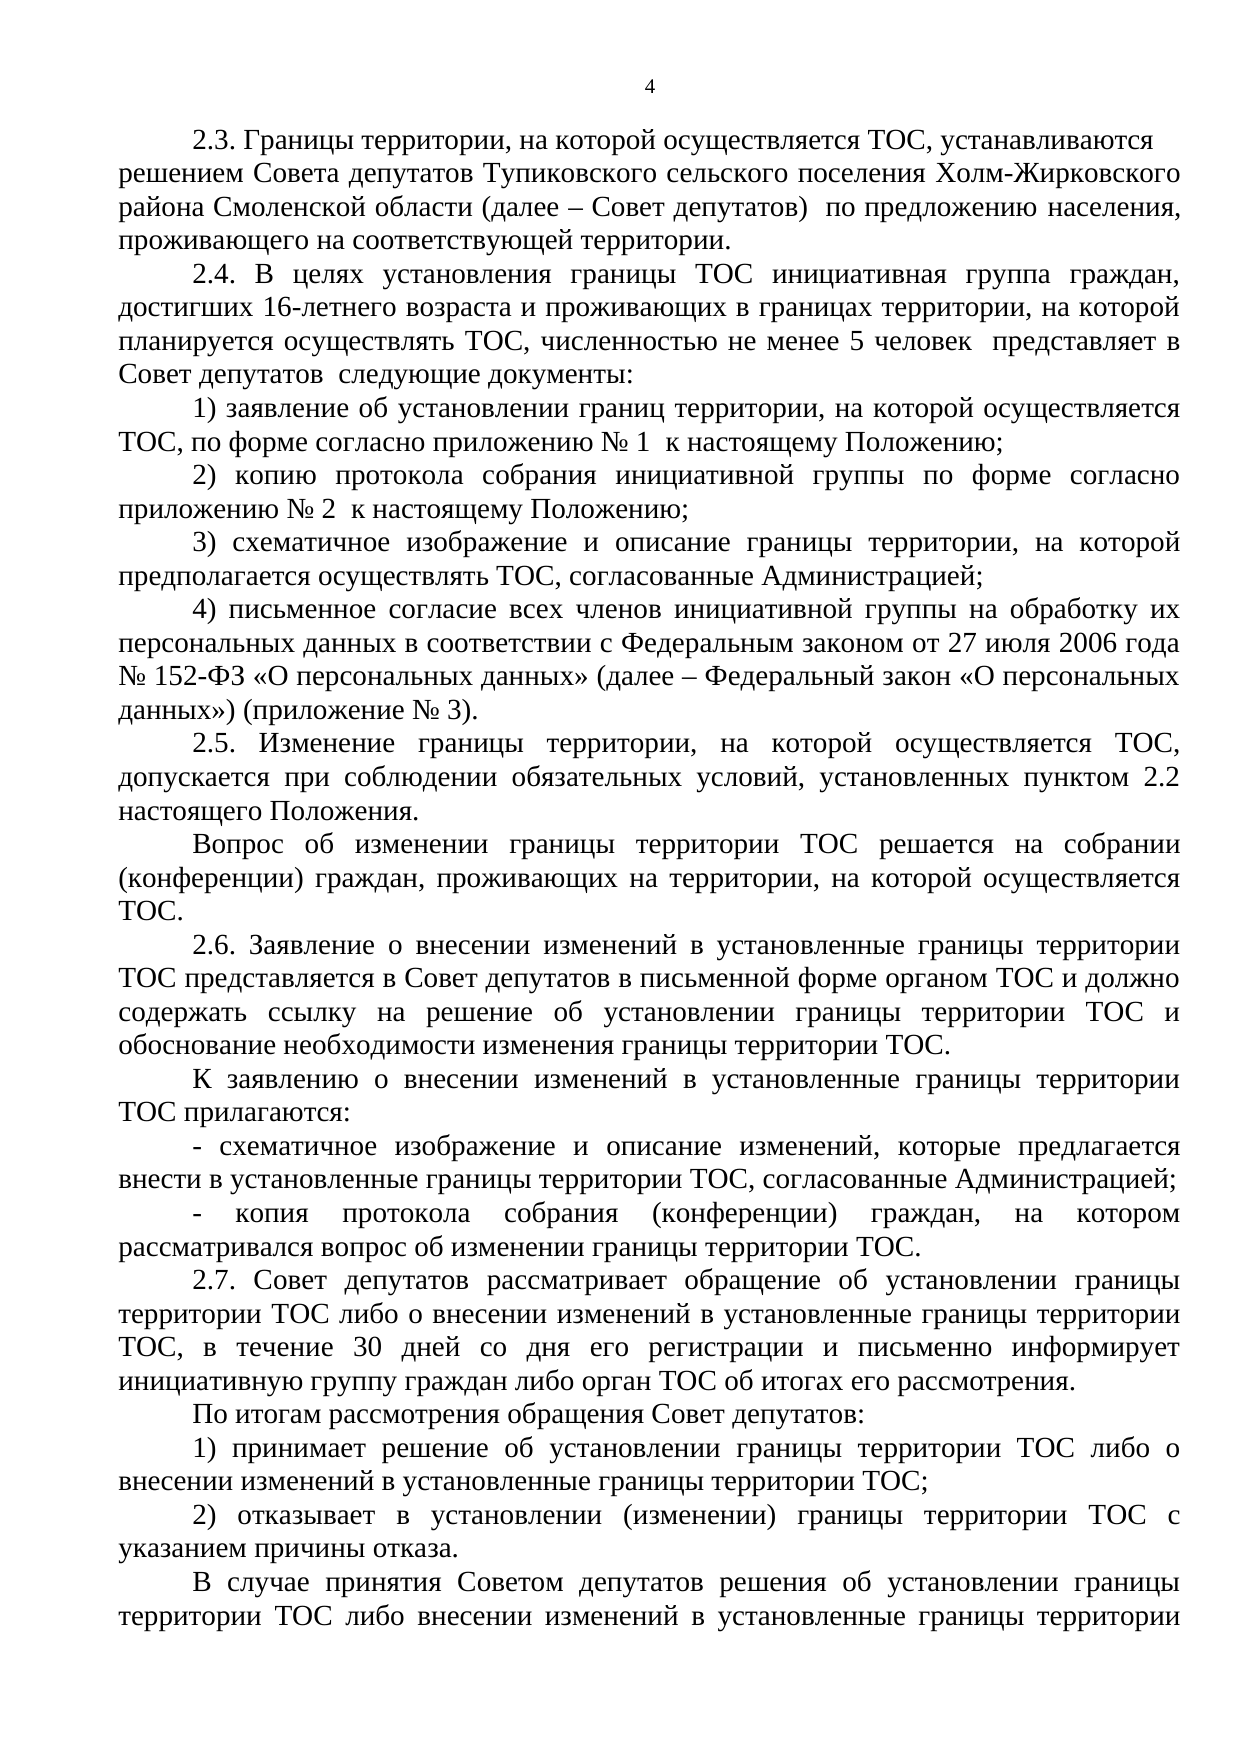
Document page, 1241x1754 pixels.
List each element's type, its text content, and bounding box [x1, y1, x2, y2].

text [118, 1564, 1181, 1631]
text 2.4. В целях установления границы ТОС инициативная группа граждан, достигших 16-летнего возраста и проживающих в границах территории, на которой планируется осуществлять ТОС, численностью не менее 5 человек представляет в Совет депутатов следующие документы: [118, 256, 1181, 390]
text 1) принимает решение об установлении границы территории ТОС либо о внесении изменений в установленные границы территории ТОС; [118, 1430, 1181, 1497]
text 2.7. Совет депутатов рассматривает обращение об установлении границы территории ТОС либо о внесении изменений в установленные границы территории ТОС, в течение 30 дней со дня его регистрации и письменно информирует инициативную группу граждан либо орган ТОС об итогах его рассмотрения. [118, 1262, 1181, 1396]
text 2.6. Заявление о внесении изменений в установленные границы территории ТОС представляется в Совет депутатов в письменной форме органом ТОС и должно содержать ссылку на решение об установлении границы территории ТОС и обоснование необходимости изменения границы территории ТОС. [118, 927, 1181, 1061]
text 2.3. Границы территории, на которой осуществляется ТОС, устанавливаются [118, 122, 1181, 155]
text 2) копию протокола собрания инициативной группы по форме согласно приложению № 2 к настоящему Положению; [118, 457, 1181, 524]
text Вопрос об изменении границы территории ТОС решается на собрании (конференции) граждан, проживающих на территории, на которой осуществляется ТОС. [118, 826, 1181, 927]
text решением Совета депутатов Тупиковского сельского поселения Холм-Жирковского района Смоленской области (далее – Совет депутатов) по предложению населения, проживающего на соответствующей территории. [118, 155, 1181, 256]
text 2) отказывает в установлении (изменении) границы территории ТОС с указанием причины отказа. [118, 1497, 1181, 1564]
text - схематичное изображение и описание изменений, которые предлагается внести в установленные границы территории ТОС, согласованные Администрацией; [118, 1128, 1181, 1195]
text 2.5. Изменение границы территории, на которой осуществляется ТОС, допускается при соблюдении обязательных условий, установленных пунктом 2.2 настоящего Положения. [118, 726, 1181, 826]
text 3) схематичное изображение и описание границы территории, на которой предполагается осуществлять ТОС, согласованные Администрацией; [118, 524, 1181, 591]
text 4) письменное согласие всех членов инициативной группы на обработку их персональных данных в соответствии с Федеральным законом от 27 июля 2006 года № 152-ФЗ «О персональных данных» (далее – Федеральный закон «О персональных данных») (приложение № 3). [118, 591, 1181, 726]
text 1) заявление об установлении границ территории, на которой осуществляется ТОС, по форме согласно приложению № 1 к настоящему Положению; [118, 390, 1181, 457]
text По итогам рассмотрения обращения Совет депутатов: [118, 1396, 1181, 1430]
text К заявлению о внесении изменений в установленные границы территории ТОС прилагаются: [118, 1061, 1181, 1128]
text - копия протокола собрания (конференции) граждан, на котором рассматривался вопрос об изменении границы территории ТОС. [118, 1195, 1181, 1262]
